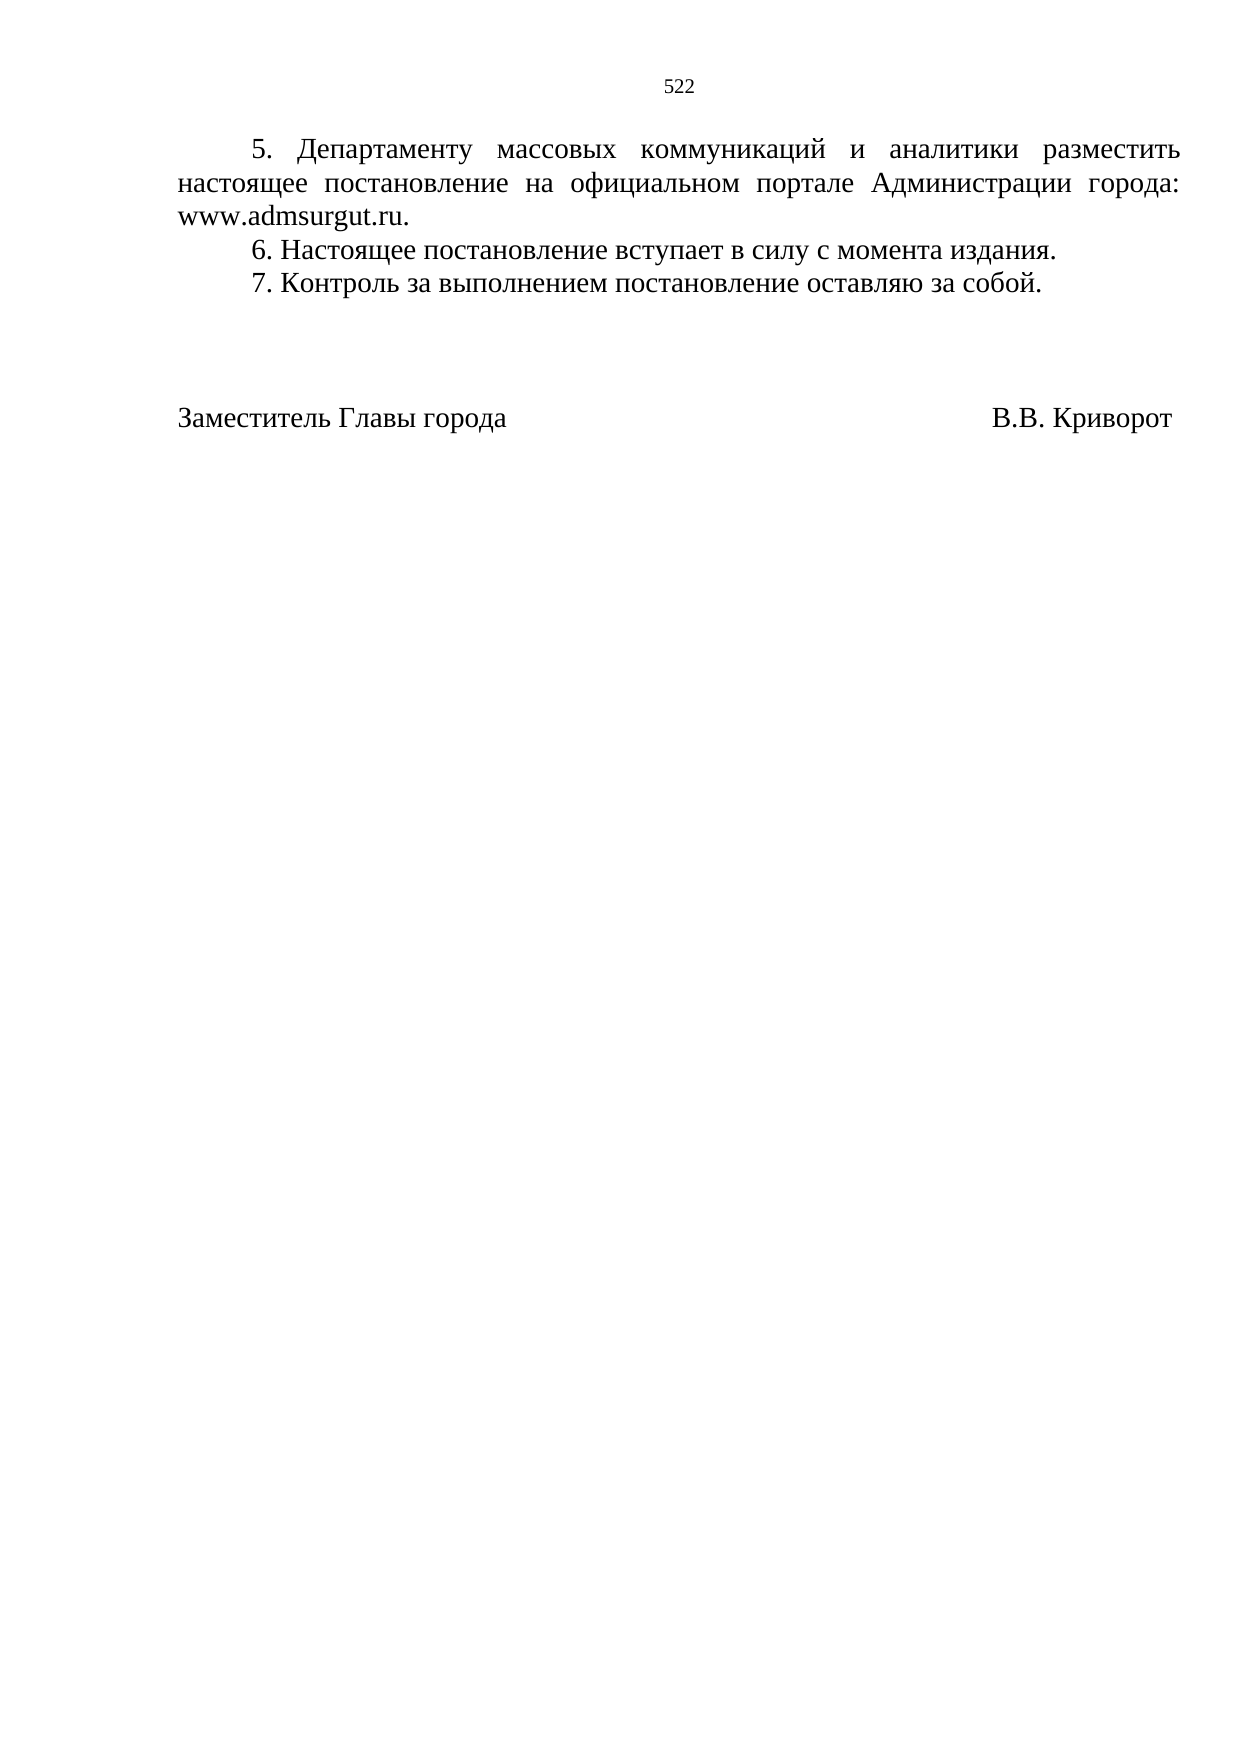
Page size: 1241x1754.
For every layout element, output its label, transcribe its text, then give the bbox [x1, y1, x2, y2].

text 7. Контроль за выполнением постановление оставляю за собой. [177, 266, 1181, 299]
text Заместитель Главы города В.В. Криворот [177, 400, 1181, 433]
text 6. Настоящее постановление вступает в силу с момента издания. [177, 232, 1181, 266]
text 5. Департаменту массовых коммуникаций и аналитики разместить настоящее постановление на официальном портале Администрации города: www.admsurgut.ru. [177, 131, 1181, 232]
